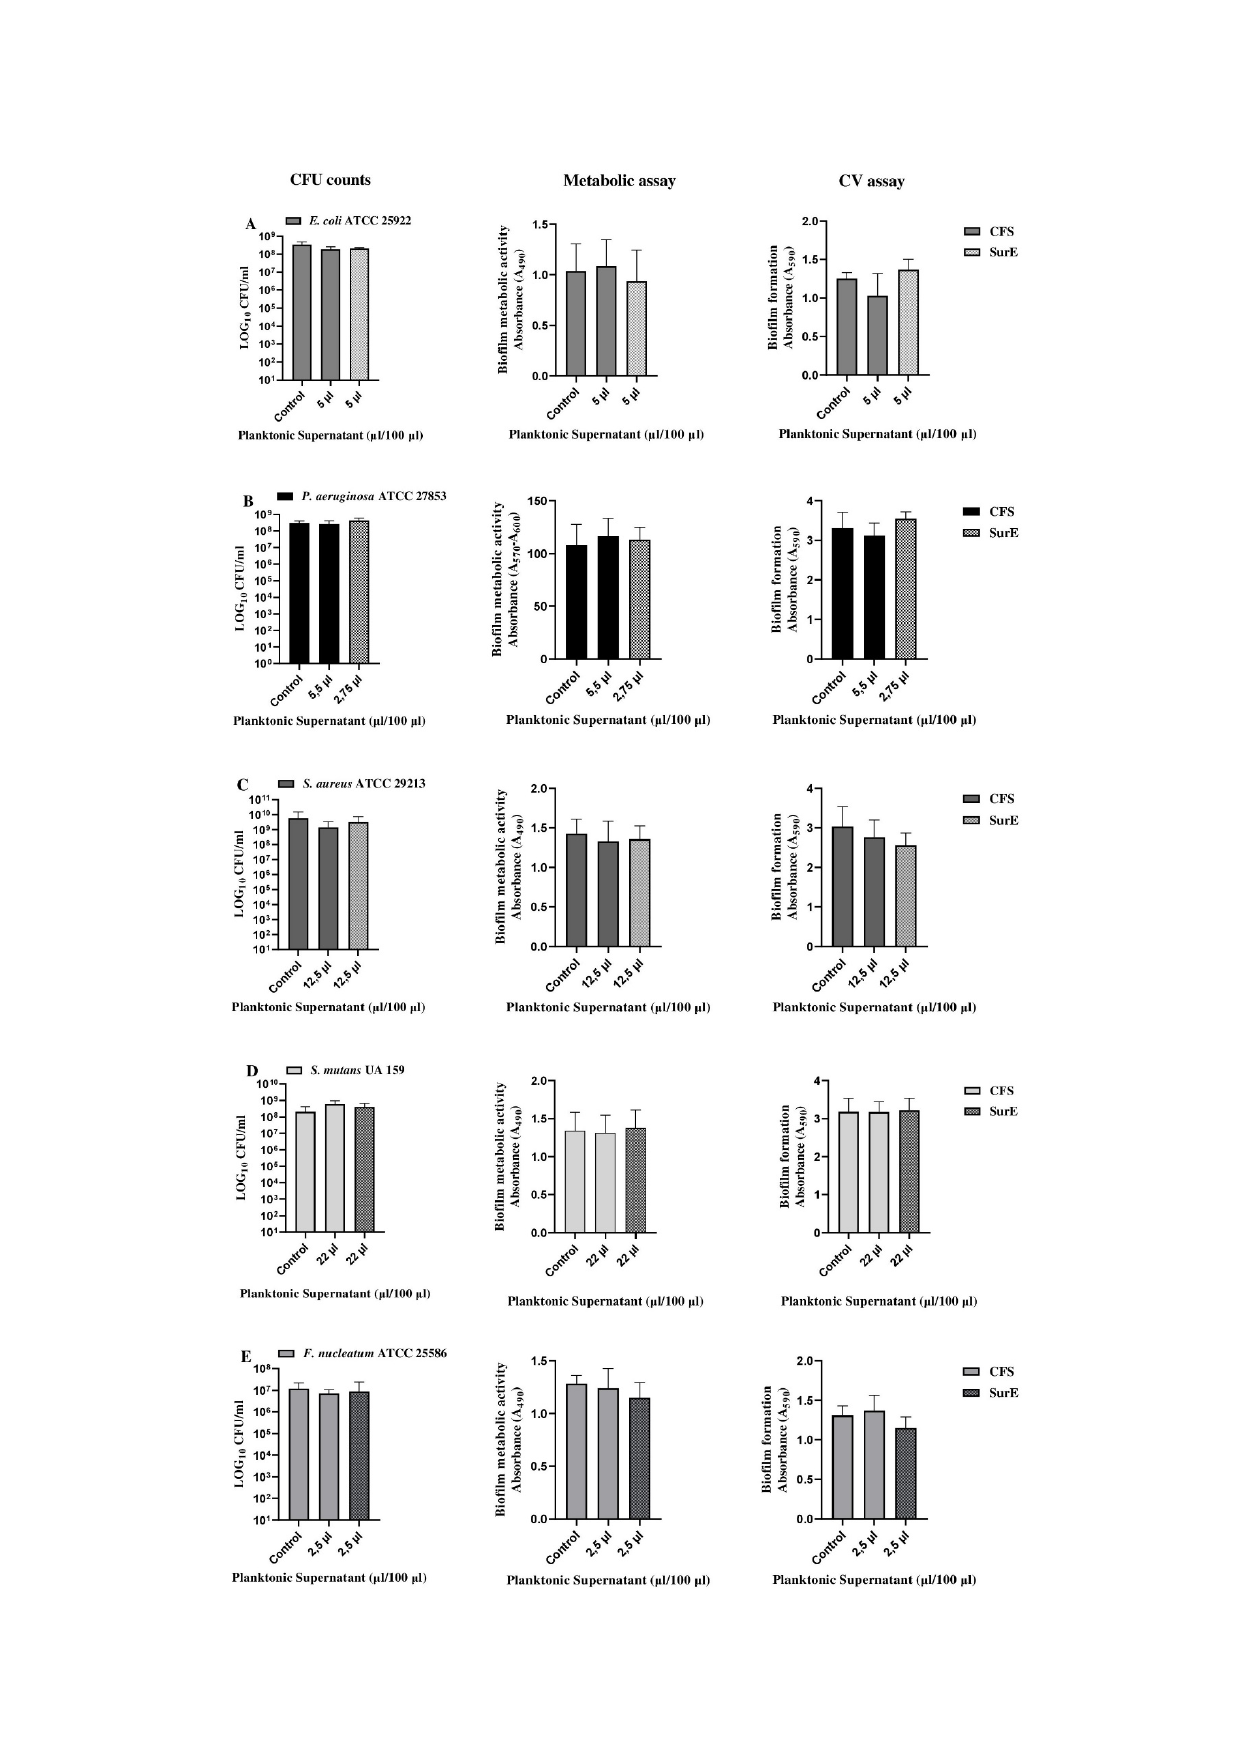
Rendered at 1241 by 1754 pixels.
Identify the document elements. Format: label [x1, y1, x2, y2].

picture [209, 147, 1031, 1604]
